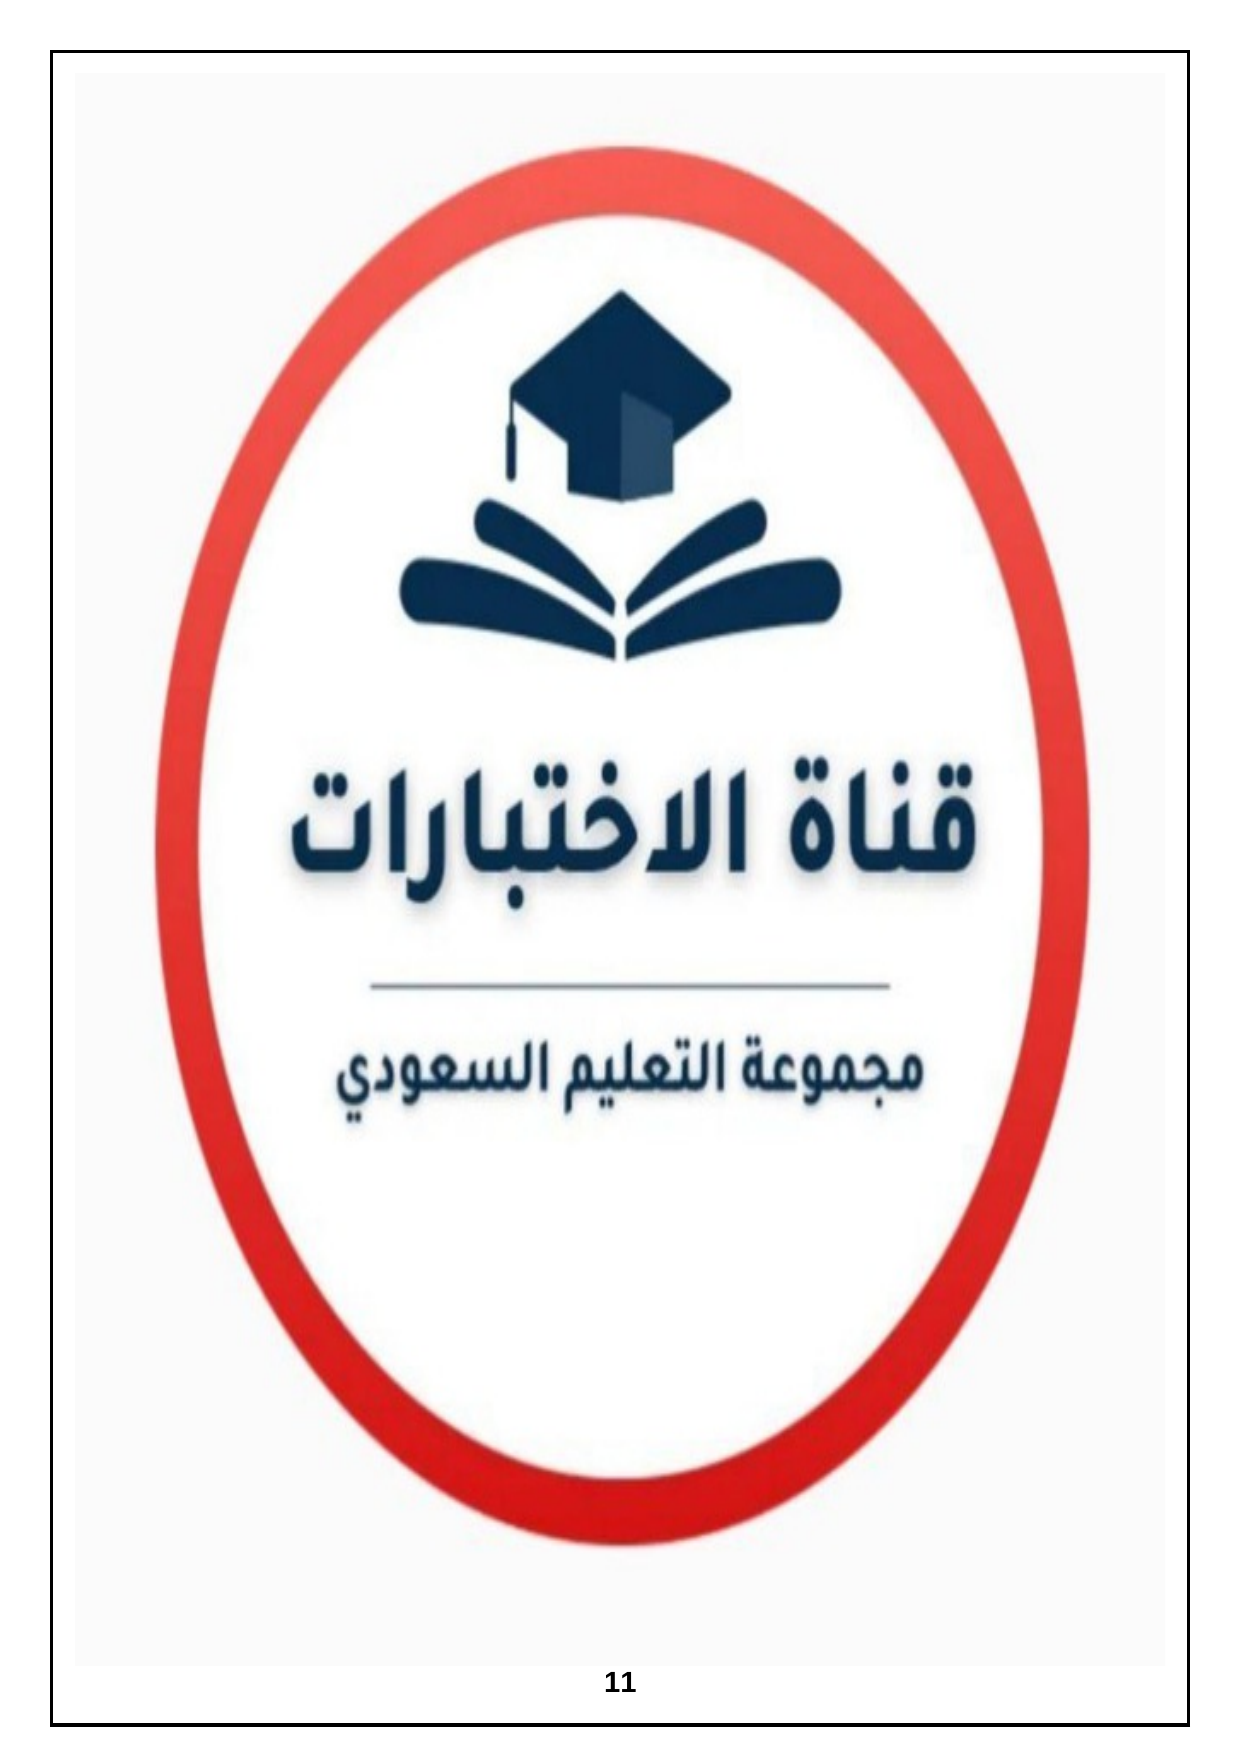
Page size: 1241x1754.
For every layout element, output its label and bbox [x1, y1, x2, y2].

picture [75, 73, 1166, 1666]
